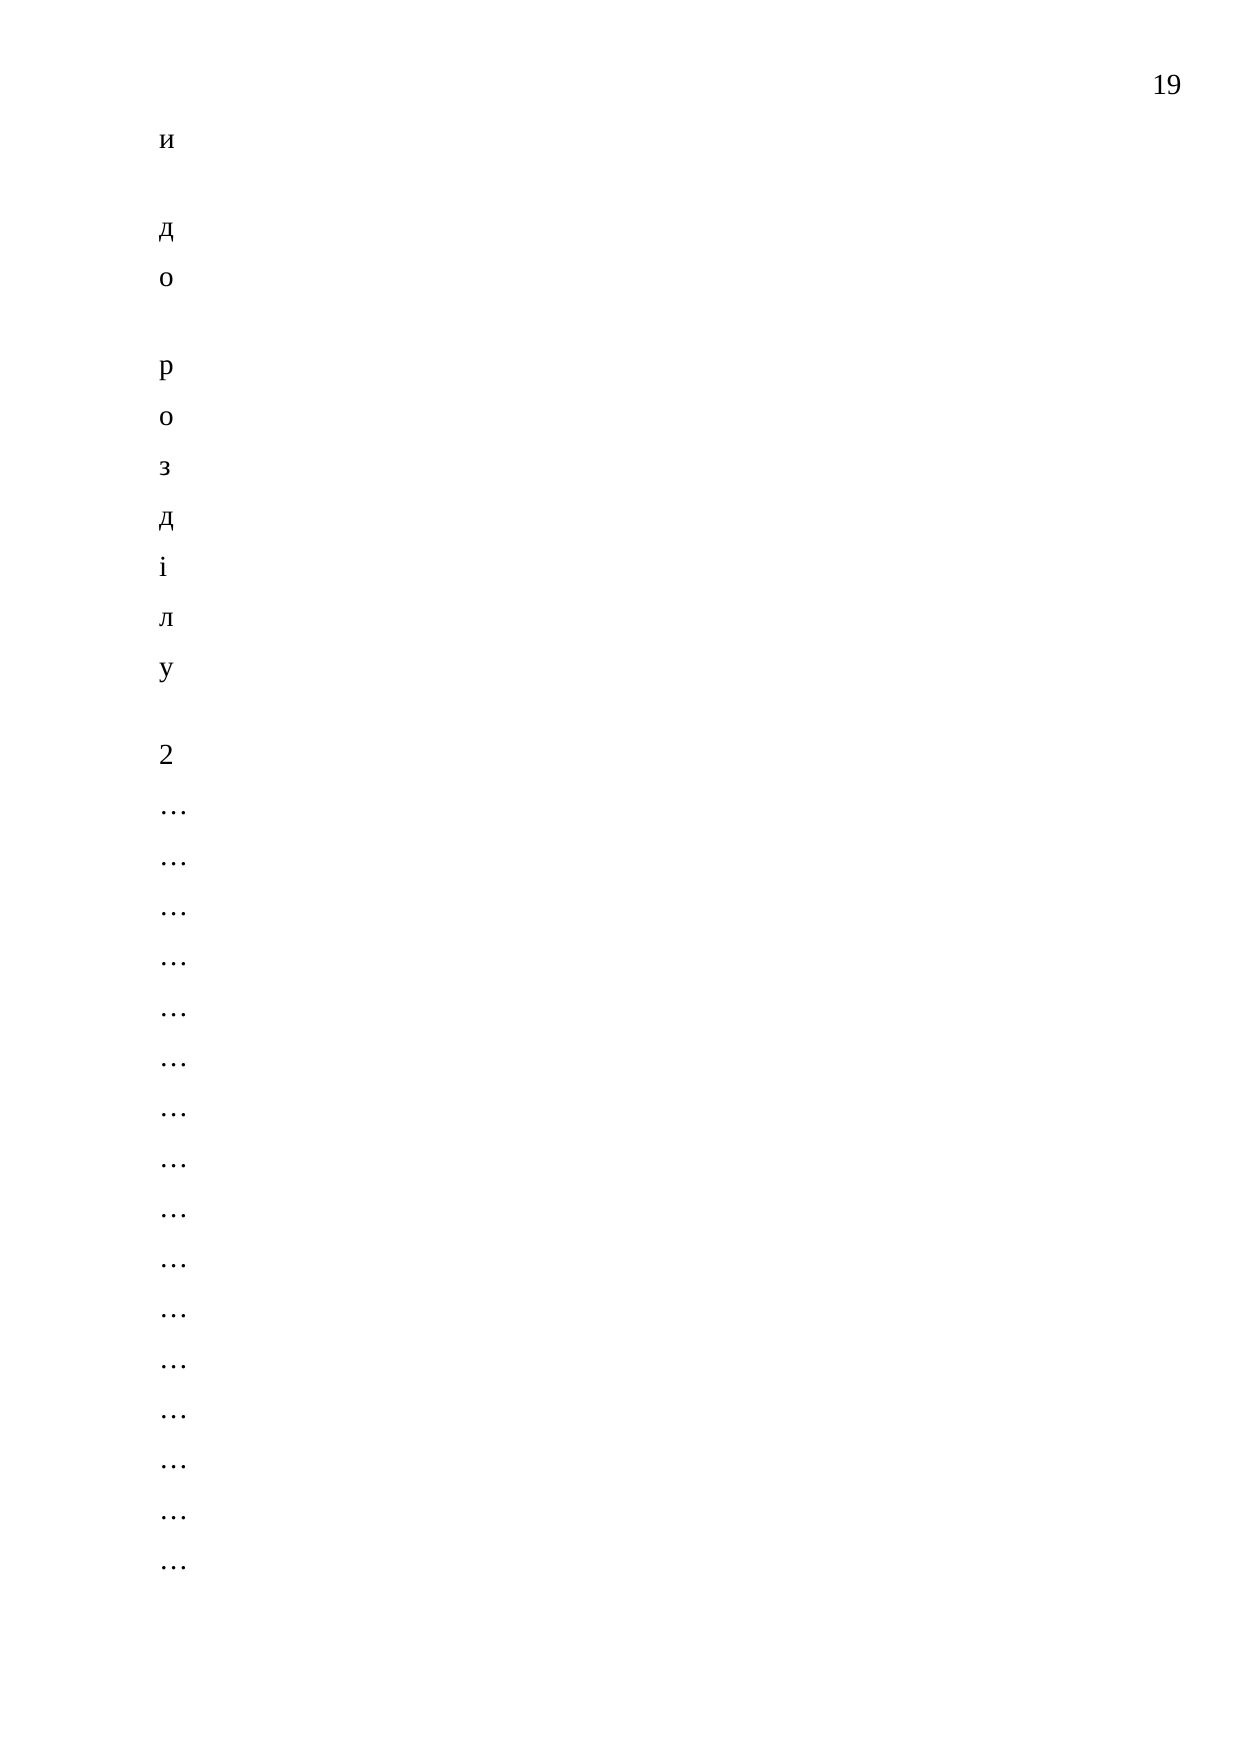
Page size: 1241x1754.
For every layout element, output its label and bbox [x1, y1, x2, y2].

table_cell [148, 121, 182, 1576]
